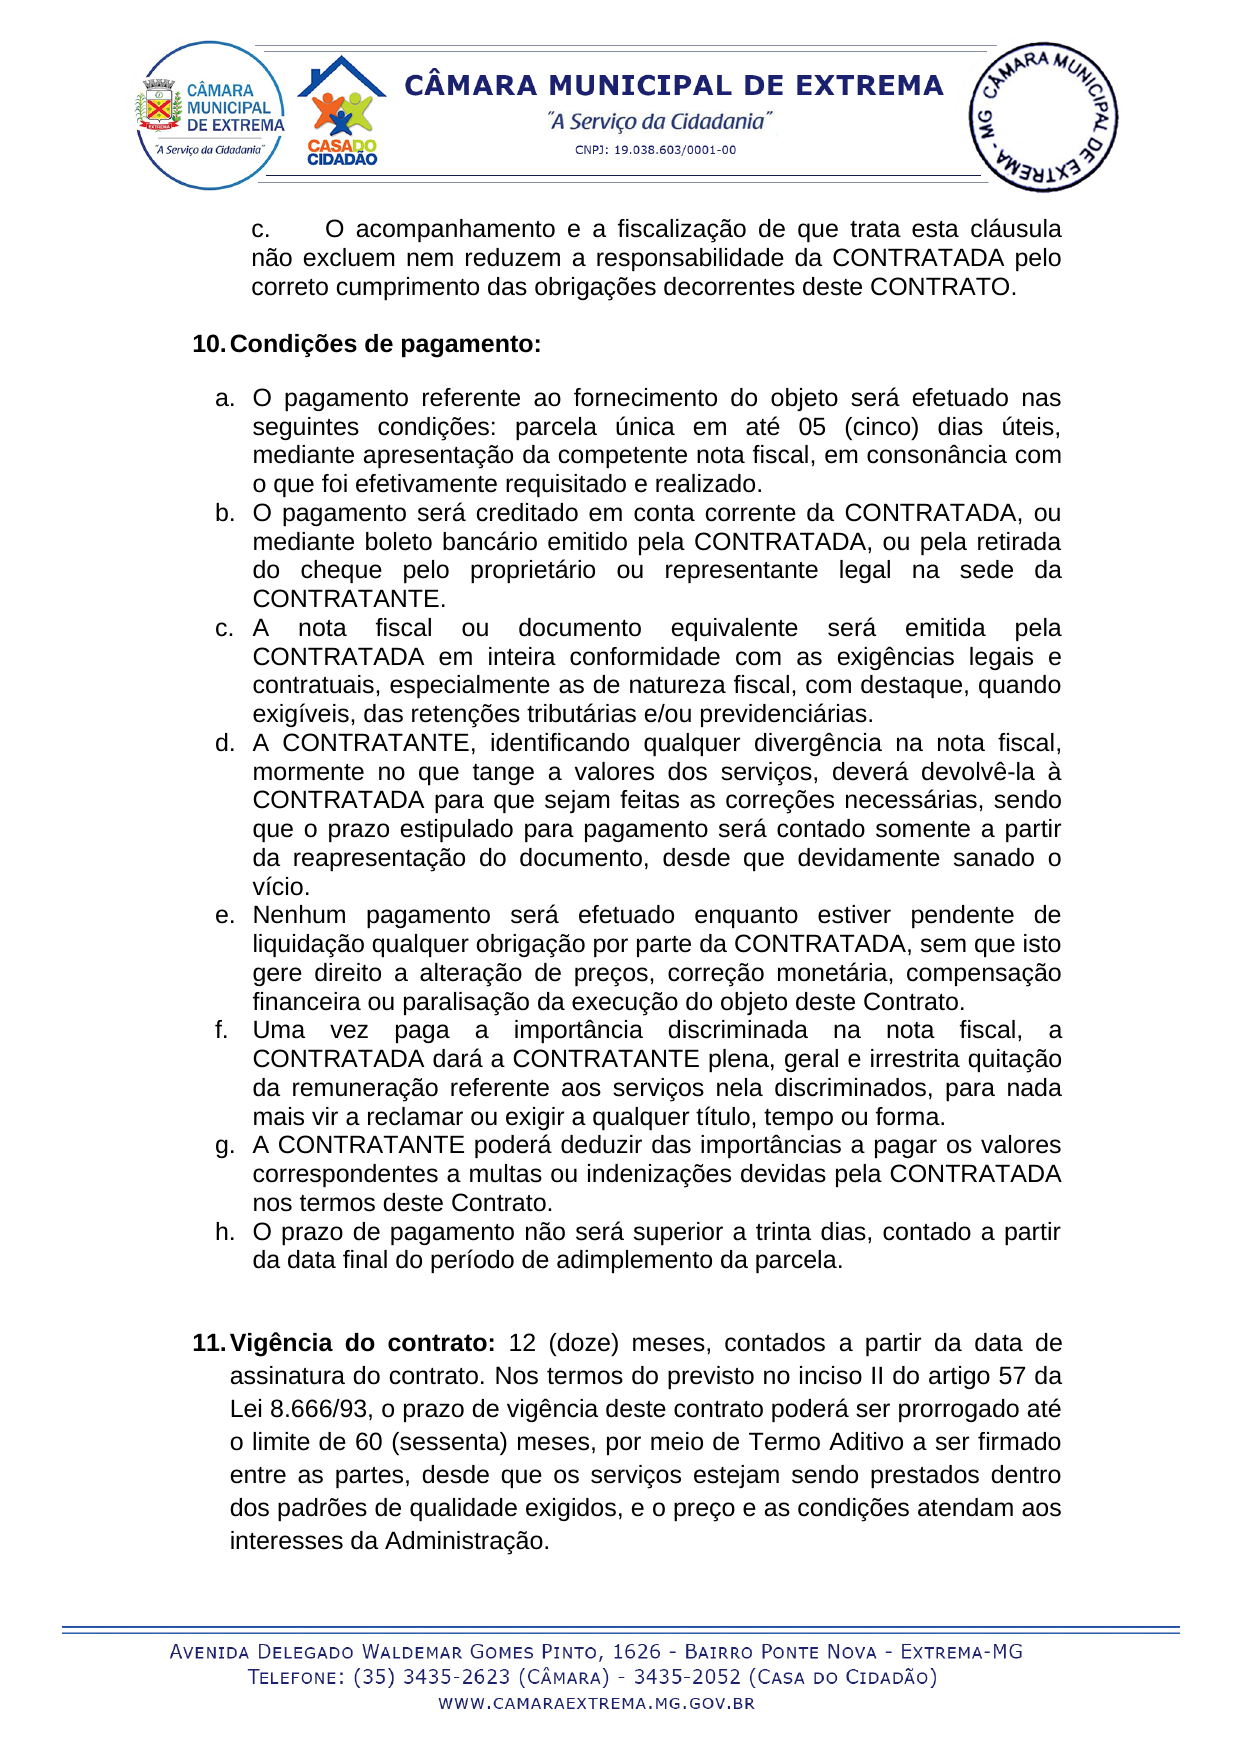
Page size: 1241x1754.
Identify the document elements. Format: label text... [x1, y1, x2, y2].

picture [46, 1615, 1194, 1724]
list A CONTRATANTE, identificando qualquer divergência na nota fiscal, mormente no que tange a valores dos serviços, deverá devolvê-la à CONTRATADA para que sejam feitas as correções necessárias, sendo que o prazo estipulado para pagamento será contado somente a partir da reapresentação do documento, desde que devidamente sanado o vício. [215, 728, 1063, 900]
list A CONTRATANTE poderá deduzir das importâncias a pagar os valores correspondentes a multas ou indenizações devidas pela CONTRATADA nos termos deste Contrato. [215, 1130, 1063, 1217]
list Vigência do contrato: 12 (doze) meses, contados a partir da data de assinatura do contrato. Nos termos do previsto no inciso II do artigo 57 da Lei 8.666/93, o prazo de vigência deste contrato poderá ser prorrogado até o limite de 60 (sessenta) meses, por meio de Termo Aditivo a ser firmado entre as partes, desde que os serviços estejam sendo prestados dentro dos padrões de qualidade exigidos, e o preço e as condições atendam aos interesses da Administração. [192, 1328, 1063, 1555]
text c. O acompanhamento e a fiscalização de que trata esta cláusula não excluem nem reduzem a responsabilidade da CONTRATADA pelo correto cumprimento das obrigações decorrentes deste CONTRATO. [251, 214, 1063, 300]
list O prazo de pagamento não será superior a trinta dias, contado a partir da data final do período de adimplemento da parcela. [215, 1217, 1063, 1274]
list A nota fiscal ou documento equivalente será emitida pela CONTRATADA em inteira conformidade com as exigências legais e contratuais, especialmente as de natureza fiscal, com destaque, quando exigíveis, das retenções tributárias e/ou previdenciárias. [215, 613, 1063, 728]
picture [124, 30, 1123, 221]
list O pagamento será creditado em conta corrente da CONTRATADA, ou mediante boleto bancário emitido pela CONTRATADA, ou pela retirada do cheque pelo proprietário ou representante legal na sede da CONTRATANTE. [215, 498, 1063, 613]
list Condições de pagamento: [192, 329, 1063, 358]
list Nenhum pagamento será efetuado enquanto estiver pendente de liquidação qualquer obrigação por parte da CONTRATADA, sem que isto gere direito a alteração de preços, correção monetária, compensação financeira ou paralisação da execução do objeto deste Contrato. [215, 900, 1063, 1015]
list O pagamento referente ao fornecimento do objeto será efetuado nas seguintes condições: parcela única em até 05 (cinco) dias úteis, mediante apresentação da competente nota fiscal, em consonância com o que foi efetivamente requisitado e realizado. [215, 383, 1063, 498]
list Uma vez paga a importância discriminada na nota fiscal, a CONTRATADA dará a CONTRATANTE plena, geral e irrestrita quitação da remuneração referente aos serviços nela discriminados, para nada mais vir a reclamar ou exigir a qualquer título, tempo ou forma. [215, 1015, 1063, 1130]
